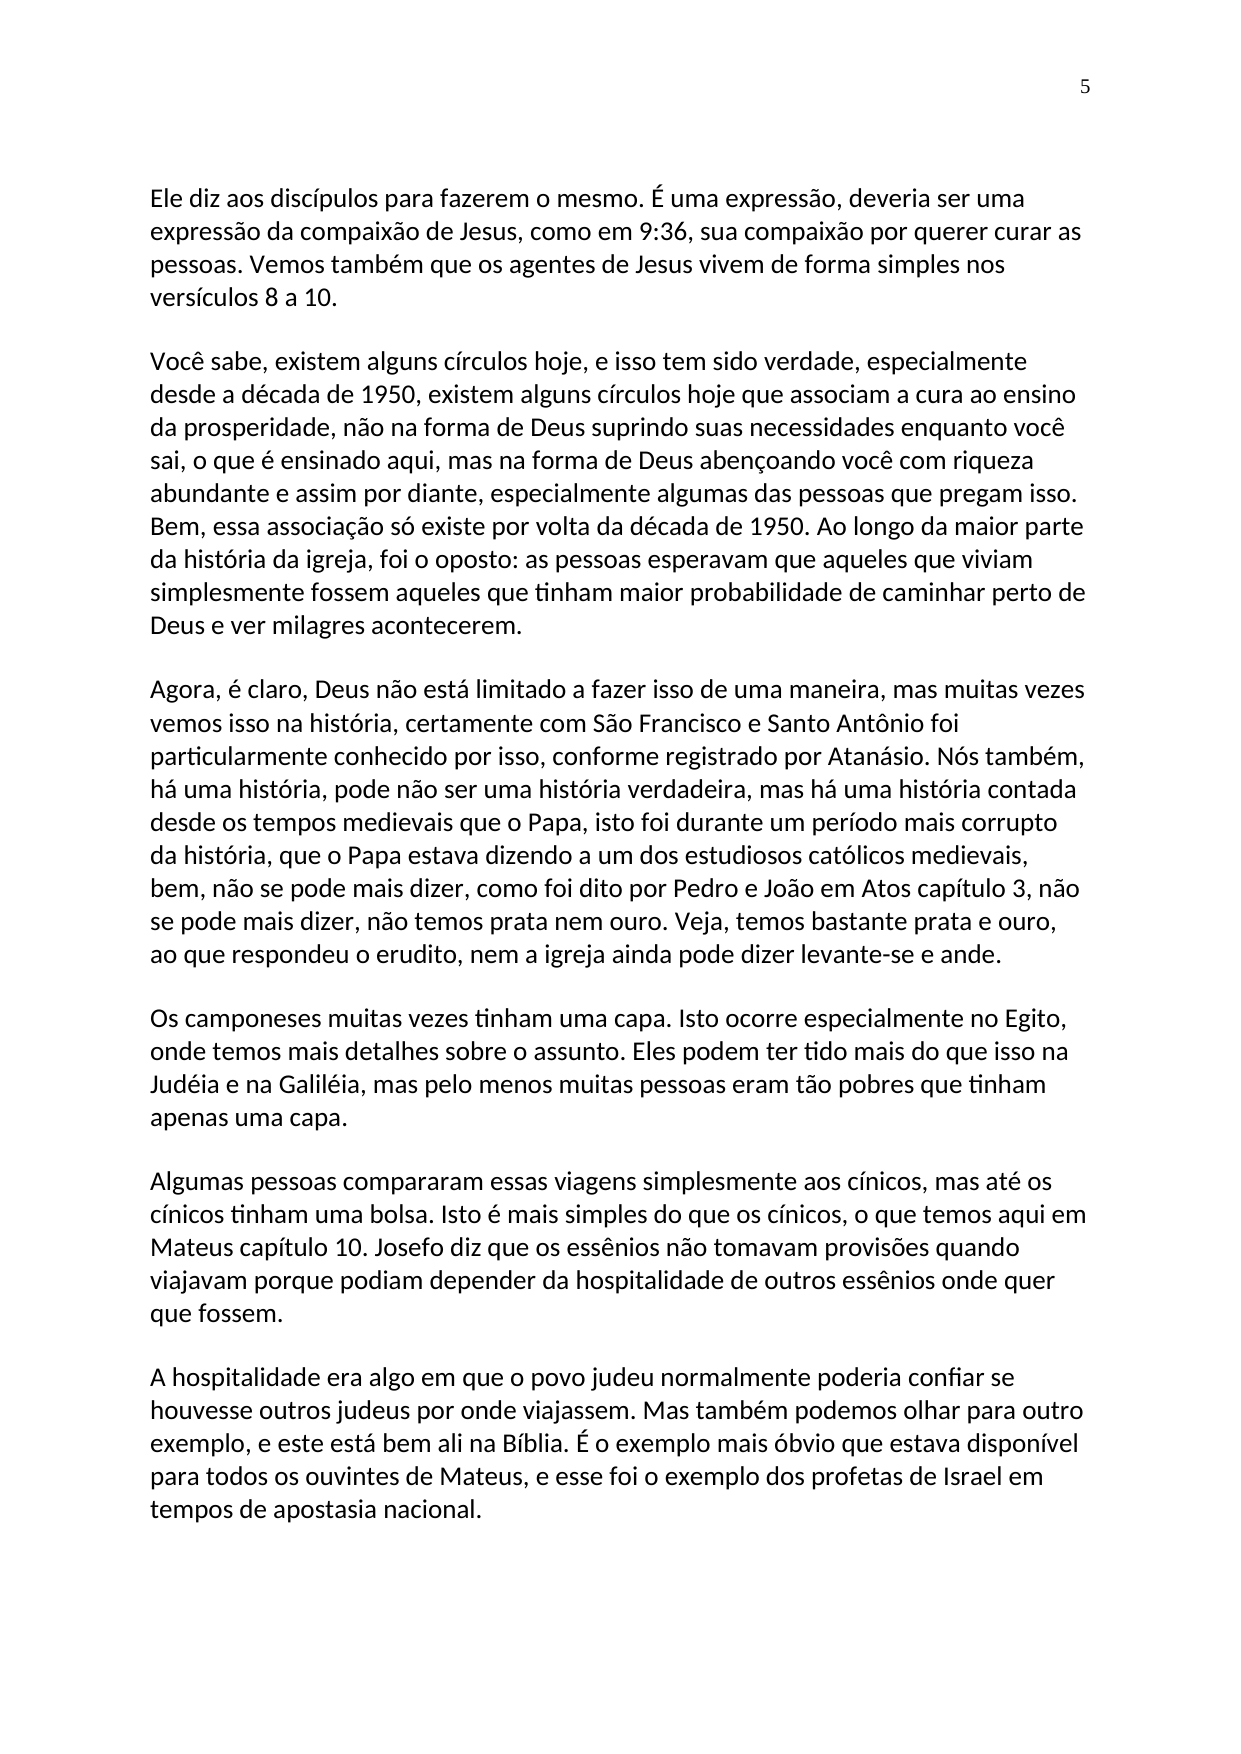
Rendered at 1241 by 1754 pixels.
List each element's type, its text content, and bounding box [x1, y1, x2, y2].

text Você sabe, existem alguns círculos hoje, e isso tem sido verdade, especialmente desde a década de 1950, existem alguns círculos hoje que associam a cura ao ensino da prosperidade, não na forma de Deus suprindo suas necessidades enquanto você sai, o que é ensinado aqui, mas na forma de Deus abençoando você com riqueza abundante e assim por diante, especialmente algumas das pessoas que pregam isso. Bem, essa associação só existe por volta da década de 1950. Ao longo da maior parte da história da igreja, foi o oposto: as pessoas esperavam que aqueles que viviam simplesmente fossem aqueles que tinham maior probabilidade de caminhar perto de Deus e ver milagres acontecerem. [150, 344, 1090, 642]
text Algumas pessoas compararam essas viagens simplesmente aos cínicos, mas até os cínicos tinham uma bolsa. Isto é mais simples do que os cínicos, o que temos aqui em Mateus capítulo 10. Josefo diz que os essênios não tomavam provisões quando viajavam porque podiam depender da hospitalidade de outros essênios onde quer que fossem. [150, 1164, 1090, 1329]
text Agora, é claro, Deus não está limitado a fazer isso de uma maneira, mas muitas vezes vemos isso na história, certamente com São Francisco e Santo Antônio foi particularmente conhecido por isso, conforme registrado por Atanásio. Nós também, há uma história, pode não ser uma história verdadeira, mas há uma história contada desde os tempos medievais que o Papa, isto foi durante um período mais corrupto da história, que o Papa estava dizendo a um dos estudiosos católicos medievais, bem, não se pode mais dizer, como foi dito por Pedro e João em Atos capítulo 3, não se pode mais dizer, não temos prata nem ouro. Veja, temos bastante prata e ouro, ao que respondeu o erudito, nem a igreja ainda pode dizer levante-se e ande. [150, 673, 1090, 970]
text Os camponeses muitas vezes tinham uma capa. Isto ocorre especialmente no Egito, onde temos mais detalhes sobre o assunto. Eles podem ter tido mais do que isso na Judéia e na Galiléia, mas pelo menos muitas pessoas eram tão pobres que tinham apenas uma capa. [150, 1001, 1090, 1133]
text Ele diz aos discípulos para fazerem o mesmo. É uma expressão, deveria ser uma expressão da compaixão de Jesus, como em 9:36, sua compaixão por querer curar as pessoas. Vemos também que os agentes de Jesus vivem de forma simples nos versículos 8 a 10. [150, 181, 1090, 313]
text A hospitalidade era algo em que o povo judeu normalmente poderia confiar se houvesse outros judeus por onde viajassem. Mas também podemos olhar para outro exemplo, e este está bem ali na Bíblia. É o exemplo mais óbvio que estava disponível para todos os ouvintes de Mateus, e esse foi o exemplo dos profetas de Israel em tempos de apostasia nacional. [150, 1361, 1090, 1526]
